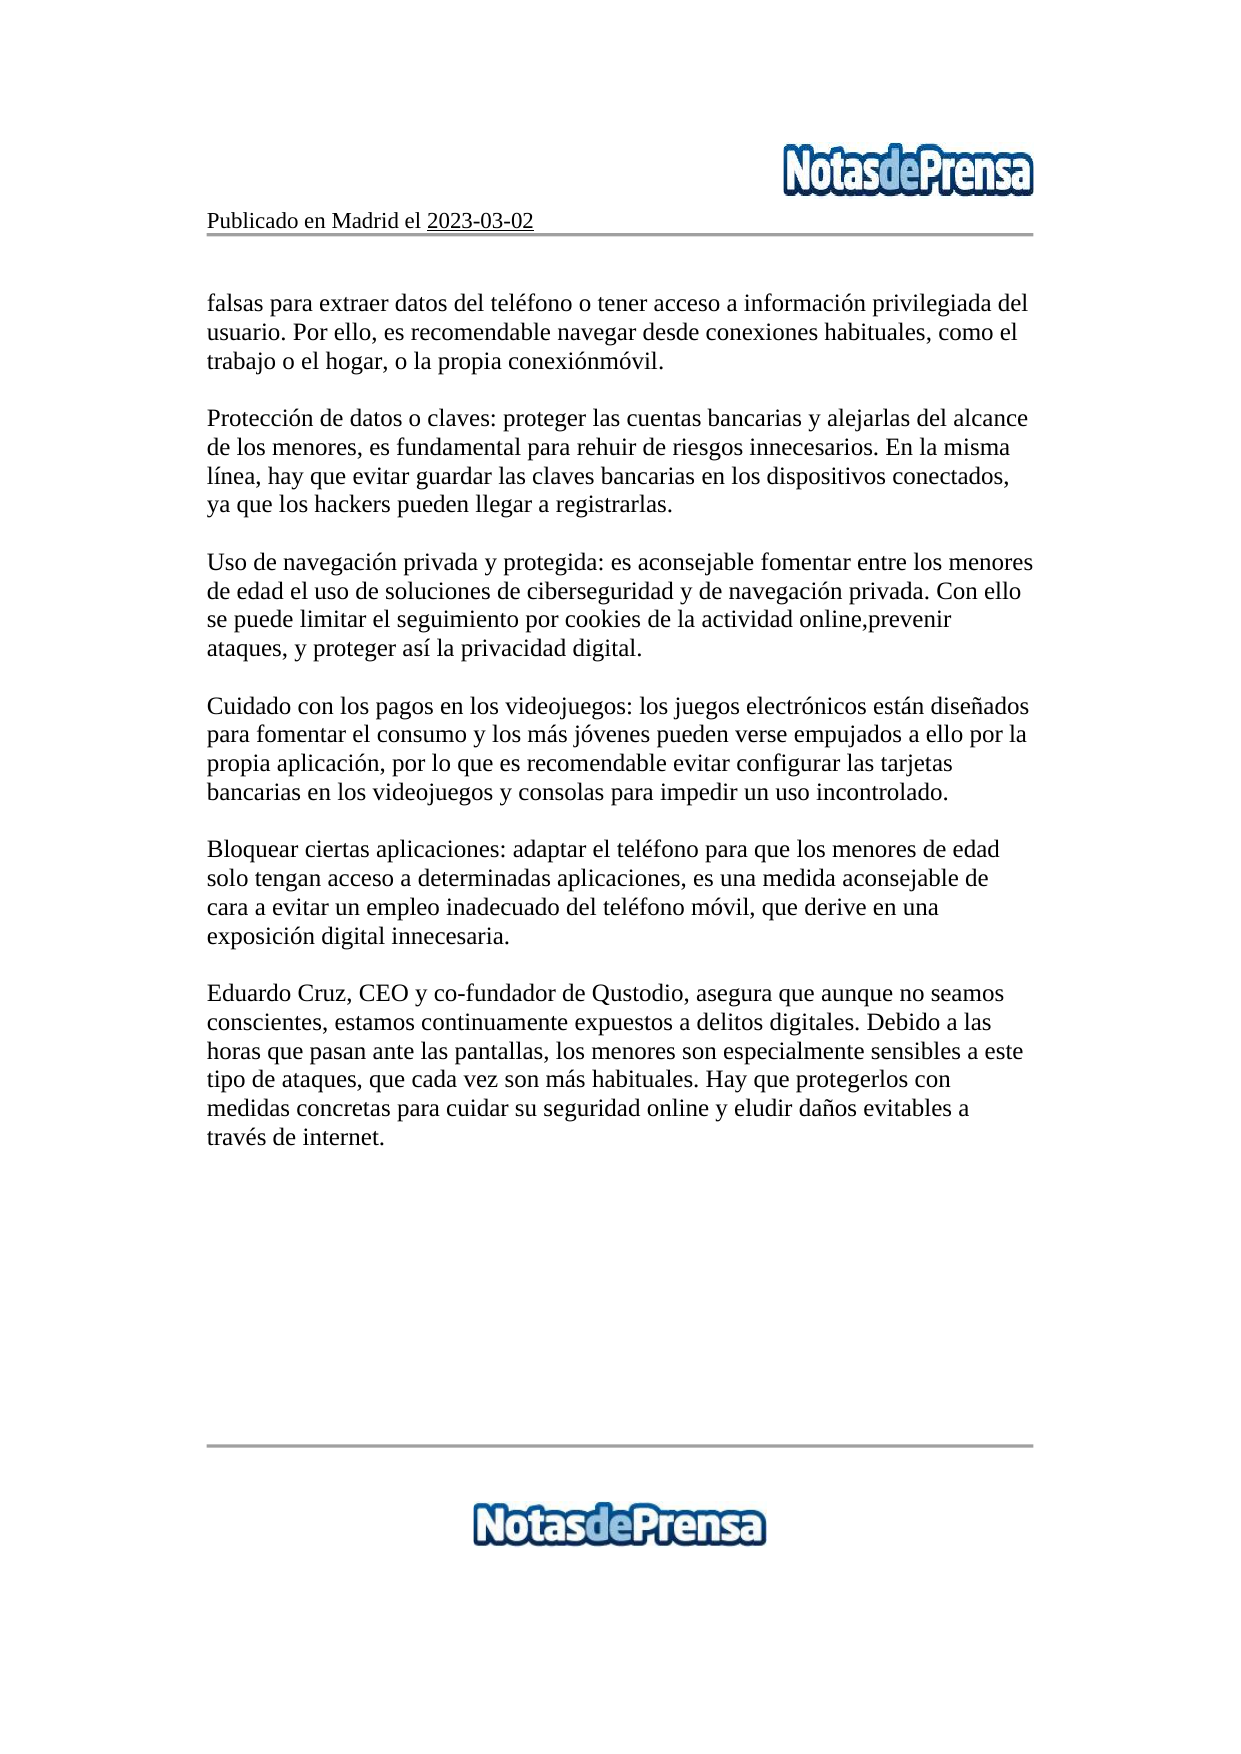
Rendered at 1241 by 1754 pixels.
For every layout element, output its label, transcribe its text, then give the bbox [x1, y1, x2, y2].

picture [473, 1501, 767, 1548]
picture [783, 142, 1034, 199]
